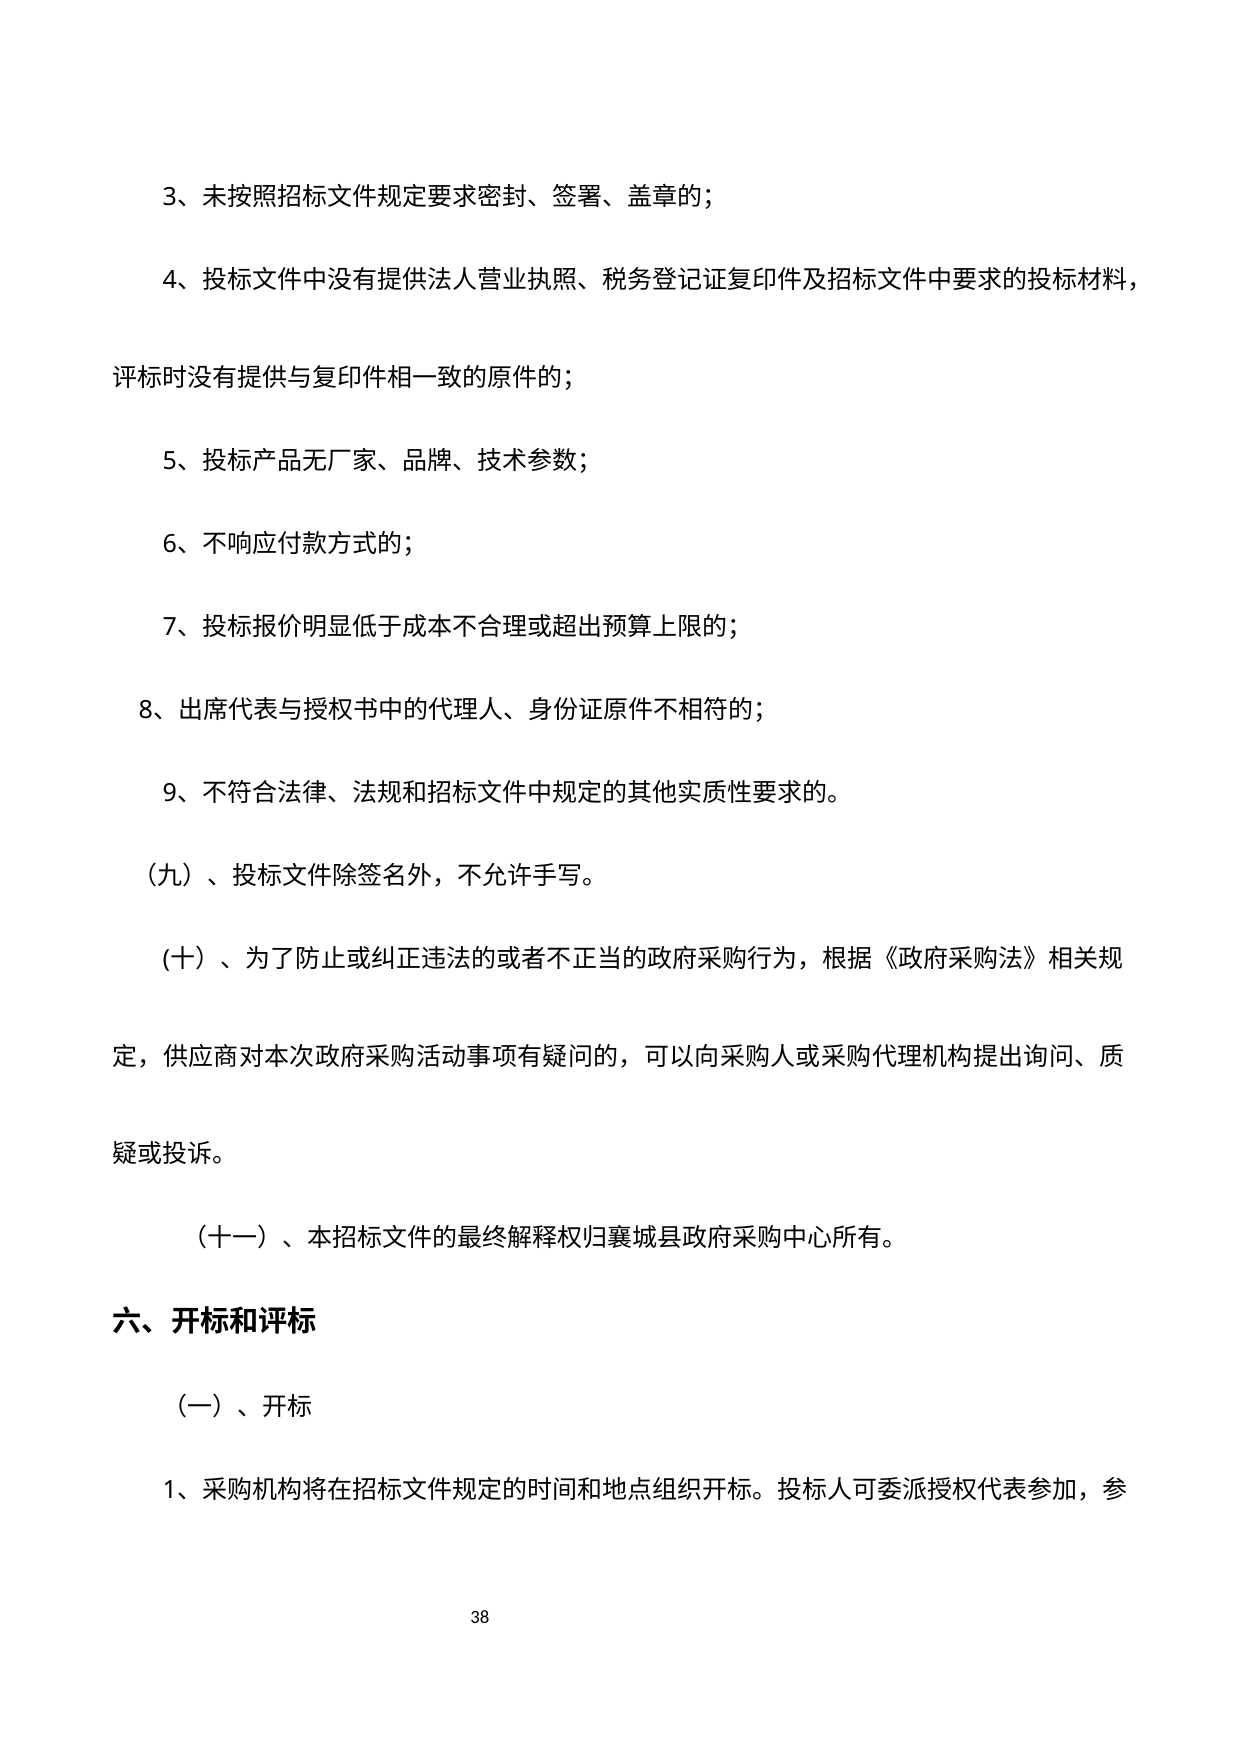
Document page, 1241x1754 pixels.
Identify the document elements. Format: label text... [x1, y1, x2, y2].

text （九）、投标文件除签名外，不允许手写。 [112, 841, 1128, 906]
text 8、出席代表与授权书中的代理人、身份证原件不相符的； [112, 675, 1128, 740]
text 6、不响应付款方式的； [112, 509, 1128, 574]
text 7、投标报价明显低于成本不合理或超出预算上限的； [112, 592, 1128, 657]
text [112, 1455, 1128, 1520]
text (十）、为了防止或纠正违法的或者不正当的政府采购行为，根据《政府采购法》相关规定，供应商对本次政府采购活动事项有疑问的，可以向采购人或采购代理机构提出询问、质疑或投诉。 [112, 924, 1128, 1184]
text 六、开标和评标 [112, 1286, 1128, 1351]
text 4、投标文件中没有提供法人营业执照、税务登记证复印件及招标文件中要求的投标材料，评标时没有提供与复印件相一致的原件的； [112, 245, 1128, 408]
text （一）、开标 [112, 1372, 1128, 1437]
text 3、未按照招标文件规定要求密封、签署、盖章的； [112, 162, 1128, 227]
text 5、投标产品无厂家、品牌、技术参数； [112, 426, 1128, 491]
text 9、不符合法律、法规和招标文件中规定的其他实质性要求的。 [112, 758, 1128, 823]
text （十一）、本招标文件的最终解释权归襄城县政府采购中心所有。 [112, 1203, 1128, 1268]
